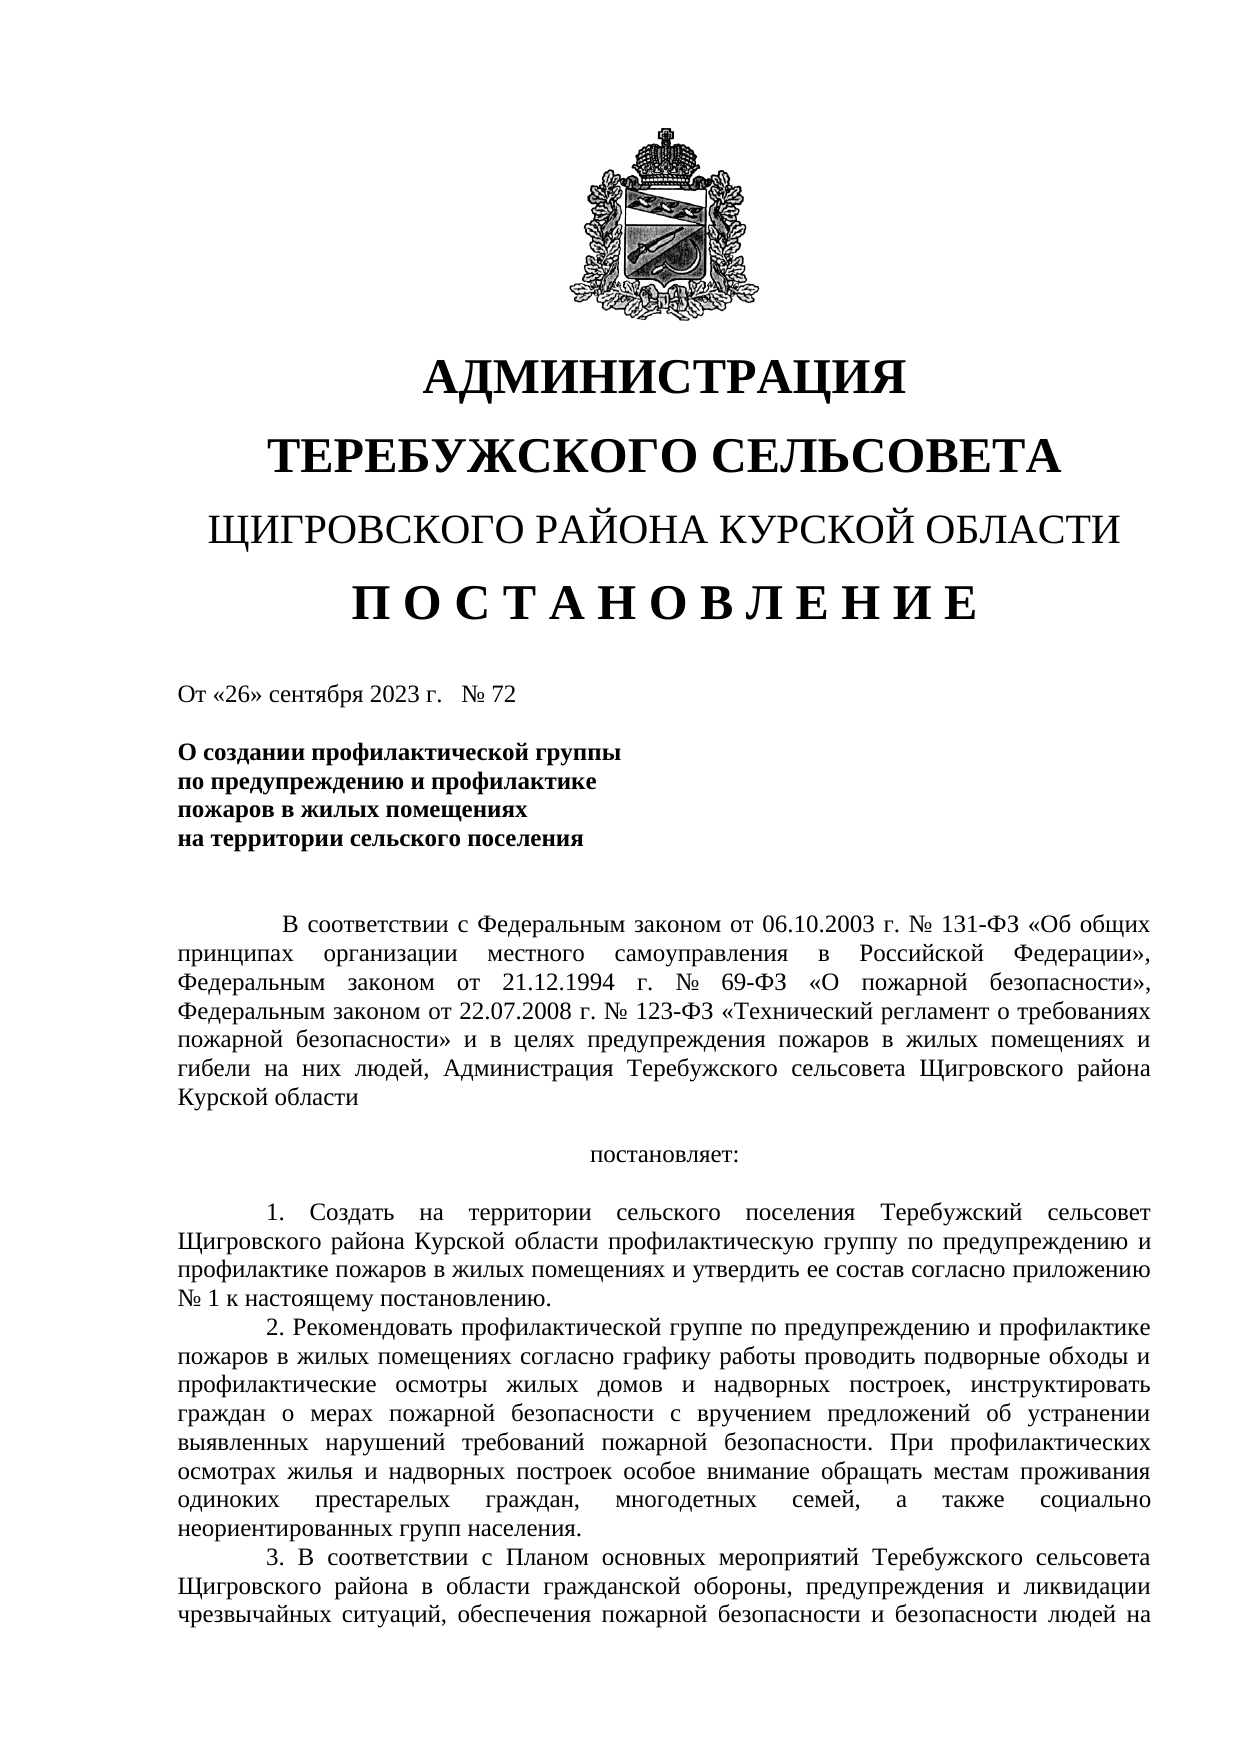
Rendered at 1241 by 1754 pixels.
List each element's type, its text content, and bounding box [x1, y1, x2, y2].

text АДМИНИСТРАЦИЯ [177, 347, 1152, 404]
text П О С Т А Н О В Л Е Н И Е [177, 573, 1152, 630]
text О создании профилактической группы [177, 737, 1152, 766]
text 1. Создать на территории сельского поселения Теребужский сельсовет Щигровского района Курской области профилактическую группу по предупреждению и профилактике пожаров в жилых помещениях и утвердить ее состав согласно приложению № 1 к настоящему постановлению. [177, 1197, 1152, 1312]
text ТЕРЕБУЖСКОГО СЕЛЬСОВЕТА [177, 426, 1152, 483]
text постановляет: [177, 1139, 1152, 1168]
text В соответствии с Федеральным законом от 06.10.2003 г. № 131-ФЗ «Об общих принципах организации местного самоуправления в Российской Федерации», Федеральным законом от 21.12.1994 г. № 69-ФЗ «О пожарной безопасности», Федеральным законом от 22.07.2008 г. № 123-ФЗ «Технический регламент о требованиях пожарной безопасности» и в целях предупреждения пожаров в жилых помещениях и гибели на них людей, Администрация Теребужского сельсовета Щигровского района Курской области [177, 909, 1152, 1111]
text по предупреждению и профилактике [177, 766, 1152, 794]
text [177, 1542, 1152, 1628]
text ЩИГРОВСКОГО РАЙОНА КУРСКОЙ ОБЛАСТИ [177, 504, 1152, 552]
text пожаров в жилых помещениях [177, 794, 1152, 823]
text 2. Рекомендовать профилактической группе по предупреждению и профилактике пожаров в жилых помещениях согласно графику работы проводить подворные обходы и профилактические осмотры жилых домов и надворных построек, инструктировать граждан о мерах пожарной безопасности с вручением предложений об устранении выявленных нарушений требований пожарной безопасности. При профилактических осмотрах жилья и надворных построек особое внимание обращать местам проживания одиноких престарелых граждан, многодетных семей, а также социально неориентированных групп населения. [177, 1312, 1152, 1542]
text От «26» сентября 2023 г. № 72 [177, 679, 1152, 708]
text на территории сельского поселения [177, 823, 1152, 852]
